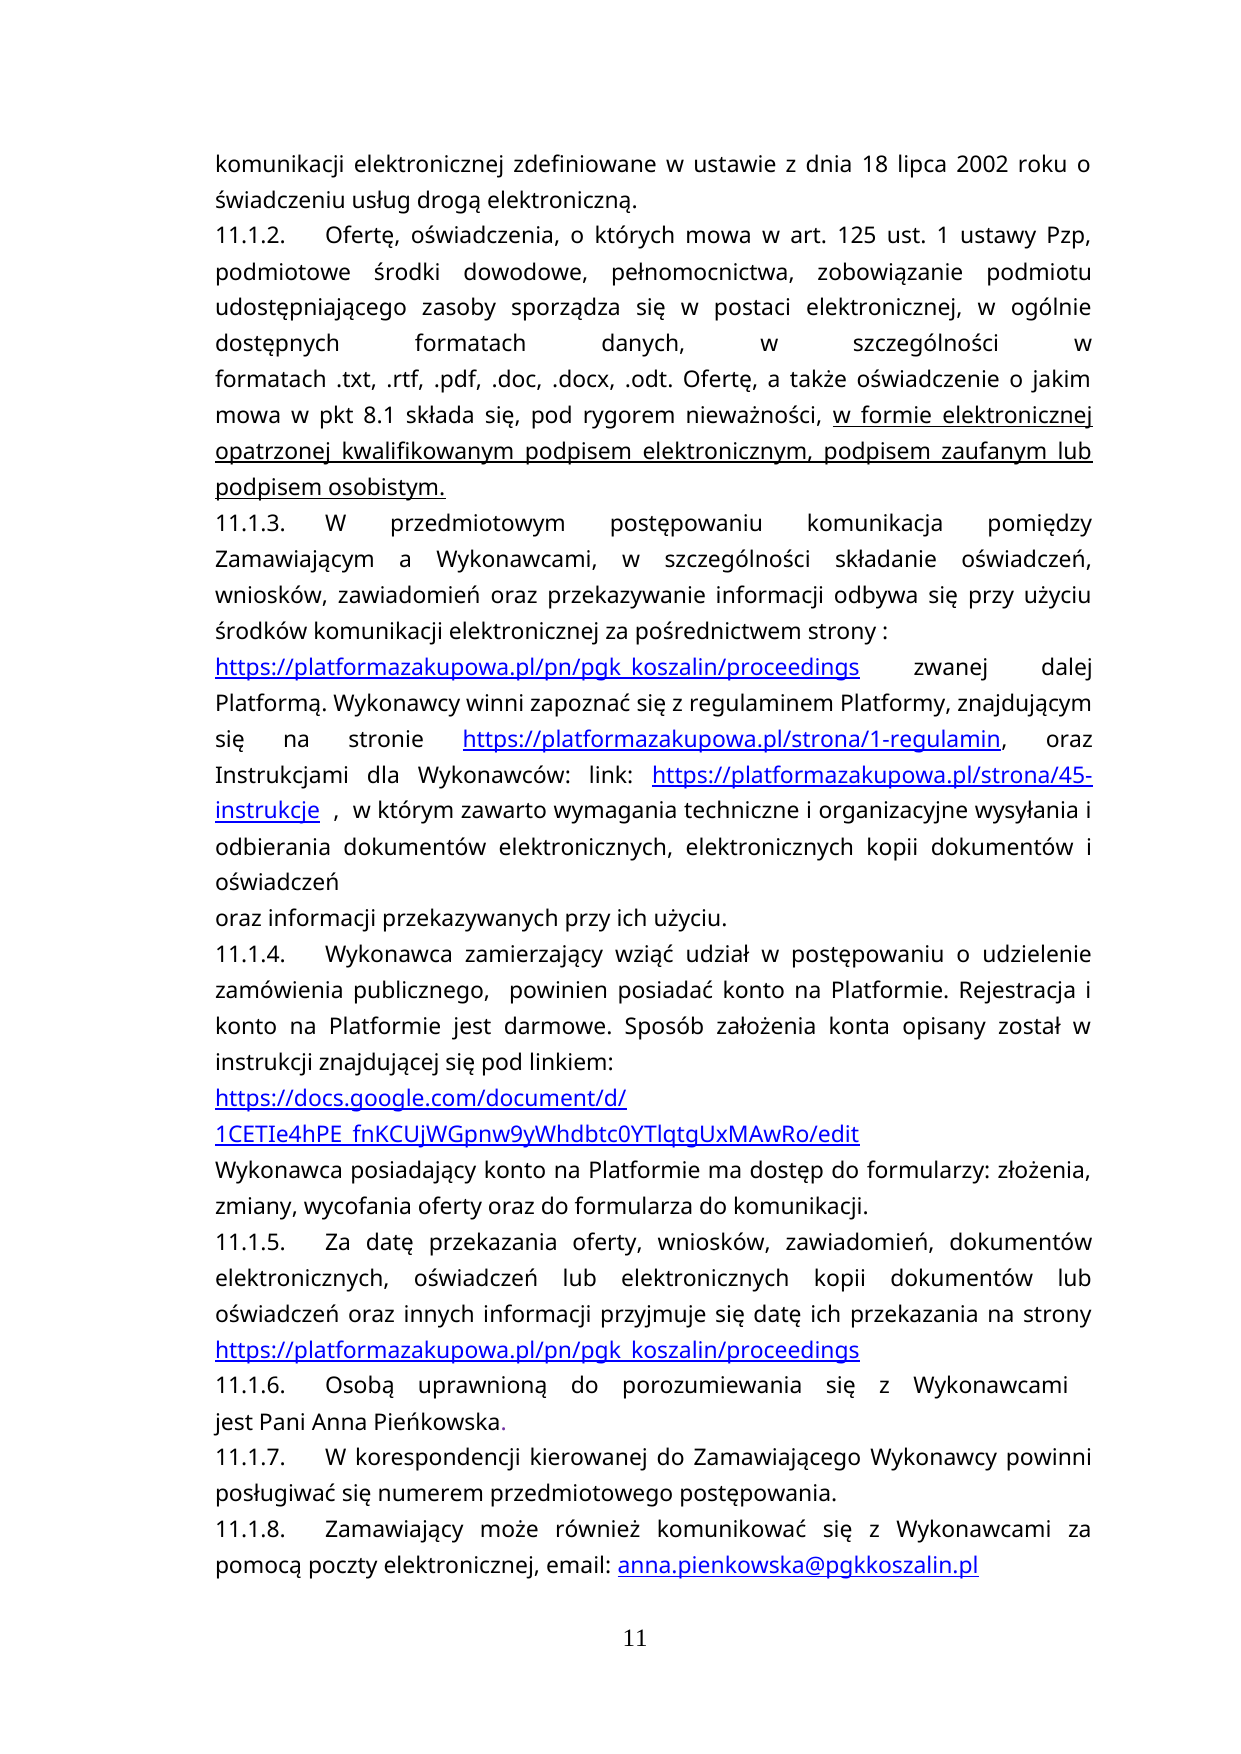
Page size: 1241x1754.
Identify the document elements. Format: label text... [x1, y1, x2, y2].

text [215, 148, 1093, 215]
text 11.1.2. Ofertę, oświadczenia, o których mowa w art. 125 ust. 1 ustawy Pzp, podmiotowe środki dowodowe, pełnomocnictwa, zobowiązanie podmiotu udostępniającego zasoby sporządza się w postaci elektronicznej, w ogólnie dostępnych formatach danych, w szczególności w formatach .txt, .rtf, .pdf, .doc, .docx, .odt. Ofertę, a także oświadczenie o jakim mowa w pkt 8.1 składa się, pod rygorem nieważności, w formie elektronicznej opatrzonej kwalifikowanym podpisem elektronicznym, podpisem zaufanym lub podpisem osobistym. [215, 219, 1093, 461]
text 11.1.3. W przedmiotowym postępowaniu komunikacja pomiędzy Zamawiającym a Wykonawcami, w szczególności składanie oświadczeń, wniosków, zawiadomień oraz przekazywanie informacji odbywa się przy użyciu środków komunikacji elektronicznej za pośrednictwem strony : [215, 507, 1093, 646]
text https://platformazakupowa.pl/pn/pgk_koszalin/proceedings zwanej dalej Platformą. Wykonawcy winni zapoznać się z regulaminem Platformy, znajdującym się na stronie https://platformazakupowa.pl/strona/1-regulamin, oraz Instrukcjami dla Wykonawców: link: https://platformazakupowa.pl/strona/45-instrukcje , w którym zawarto wymagania techniczne i organizacyjne wysyłania i odbierania dokumentów elektronicznych, elektronicznych kopii dokumentów i oświadczeń oraz informacji przekazywanych przy ich użyciu. [215, 651, 1093, 933]
text 11.1.6. Osobą uprawnioną do porozumiewania się z Wykonawcami jest Pani Anna Pieńkowska. [215, 1369, 1093, 1437]
text 11.1.8. Zamawiający może również komunikować się z Wykonawcami za pomocą poczty elektronicznej, email: anna.pienkowska@pgkkoszalin.pl [215, 1513, 1093, 1580]
text 11.1.4. Wykonawca zamierzający wziąć udział w postępowaniu o udzielenie zamówienia publicznego, powinien posiadać konto na Platformie. Rejestracja i konto na Platformie jest darmowe. Sposób założenia konta opisany został w instrukcji znajdującej się pod linkiem: [215, 938, 1093, 1077]
text 11.1.7. W korespondencji kierowanej do Zamawiającego Wykonawcy powinni posługiwać się numerem przedmiotowego postępowania. [215, 1441, 1093, 1508]
text https://docs.google.com/document/d/1CETIe4hPE_fnKCUjWGpnw9yWhdbtc0YTlqtgUxMAwRo/edit [215, 1082, 1093, 1149]
text 11.1.2. Ofertę, oświadczenia, o których mowa w art. 125 ust. 1 ustawy Pzp, podmiotowe środki dowodowe, pełnomocnictwa, zobowiązanie podmiotu udostępniającego zasoby sporządza się w postaci elektronicznej, w ogólnie dostępnych formatach danych, w szczególności w formatach .txt, .rtf, .pdf, .doc, .docx, .odt. Ofertę, a także oświadczenie o jakim mowa w pkt 8.1 składa się, pod rygorem nieważności, w formie elektronicznej opatrzonej kwalifikowanym podpisem elektronicznym, podpisem zaufanym lub podpisem osobistym. [215, 463, 1093, 502]
text Wykonawca posiadający konto na Platformie ma dostęp do formularzy: złożenia, zmiany, wycofania oferty oraz do formularza do komunikacji. [215, 1154, 1093, 1221]
text 11.1.5. Za datę przekazania oferty, wniosków, zawiadomień, dokumentów elektronicznych, oświadczeń lub elektronicznych kopii dokumentów lub oświadczeń oraz innych informacji przyjmuje się datę ich przekazania na strony https://platformazakupowa.pl/pn/pgk_koszalin/proceedings [215, 1226, 1093, 1365]
